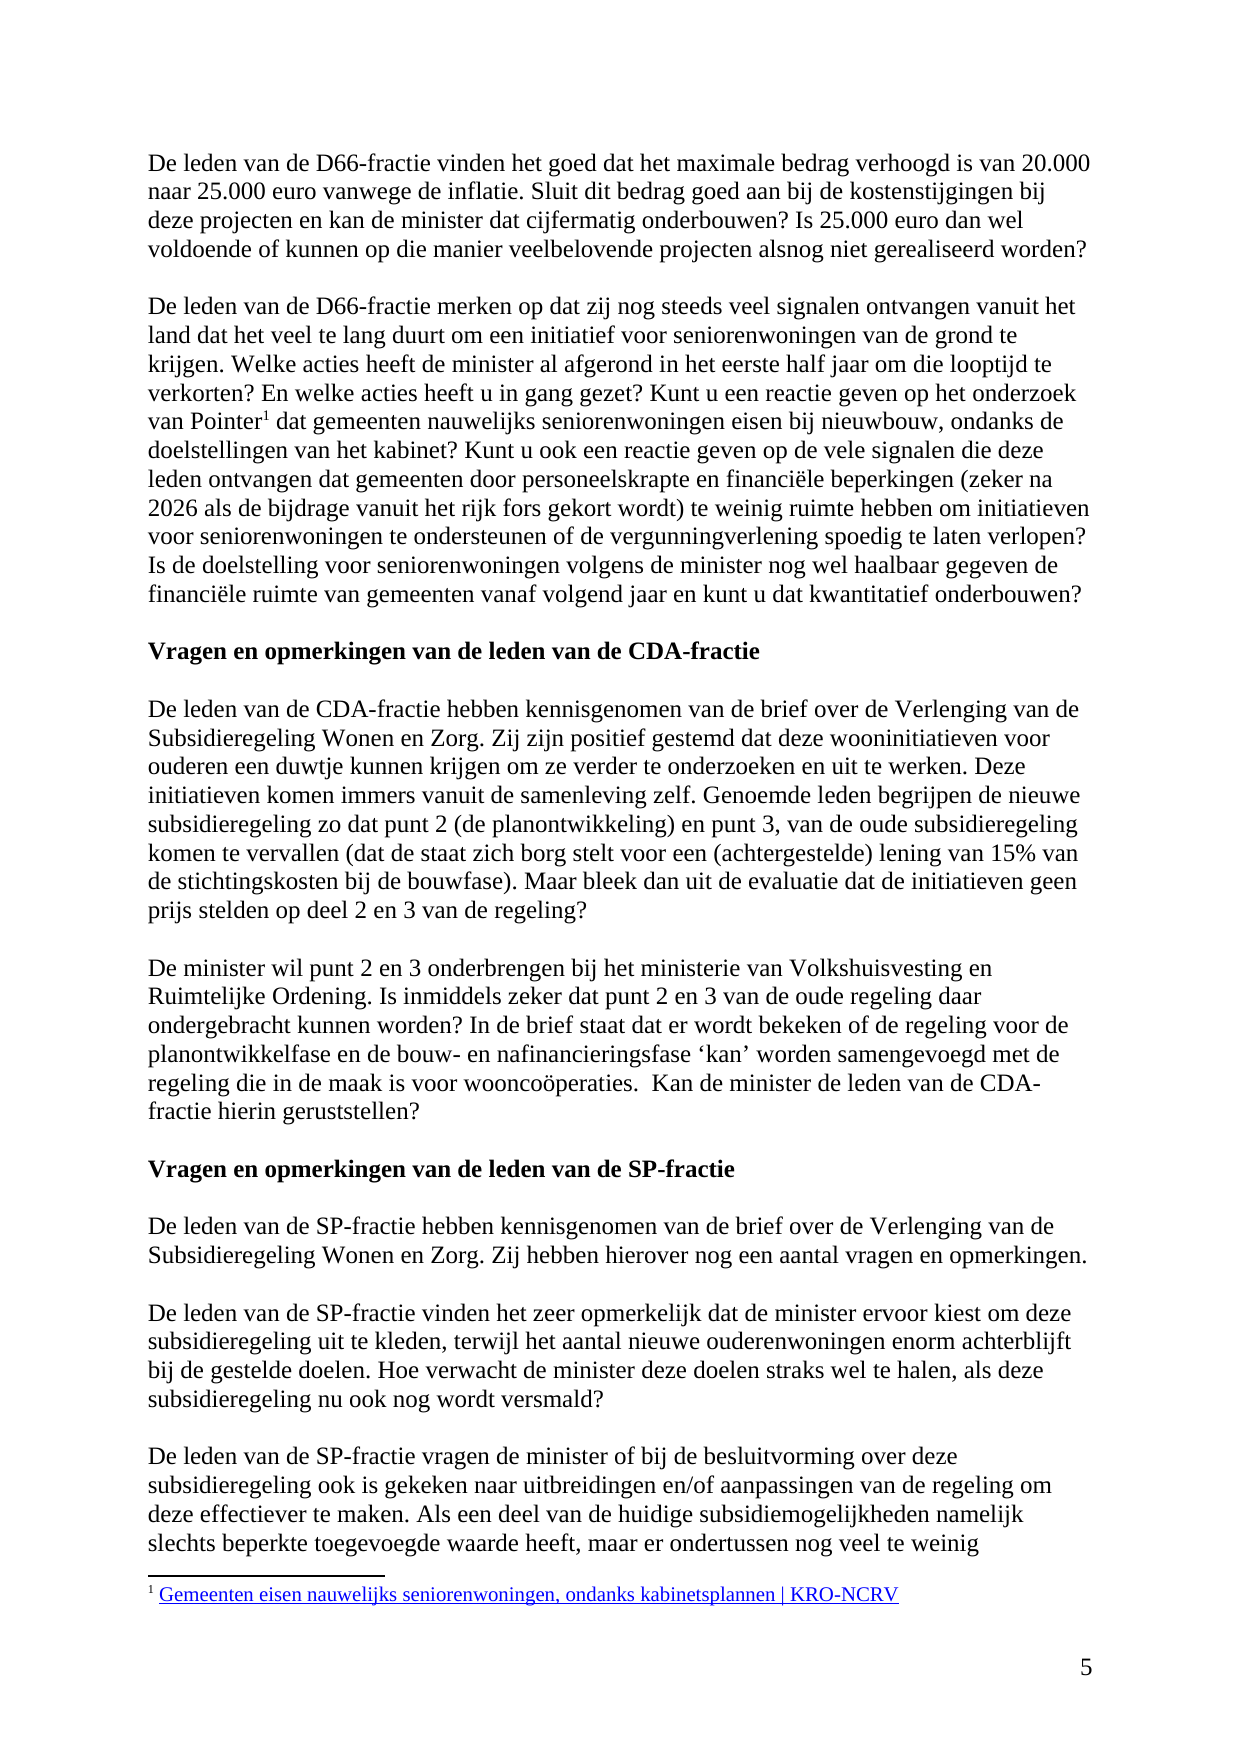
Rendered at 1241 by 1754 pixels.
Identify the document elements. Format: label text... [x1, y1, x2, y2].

text De leden van de CDA-fractie hebben kennisgenomen van de brief over de Verlenging van de Subsidieregeling Wonen en Zorg. Zij zijn positief gestemd dat deze wooninitiatieven voor ouderen een duwtje kunnen krijgen om ze verder te onderzoeken en uit te werken. Deze initiatieven komen immers vanuit de samenleving zelf. Genoemde leden begrijpen de nieuwe subsidieregeling zo dat punt 2 (de planontwikkeling) en punt 3, van de oude subsidieregeling komen te vervallen (dat de staat zich borg stelt voor een (achtergestelde) lening van 15% van de stichtingskosten bij de bouwfase). Maar bleek dan uit de evaluatie dat de initiatieven geen prijs stelden op deel 2 en 3 van de regeling? [148, 694, 1092, 924]
text De leden van de SP-fractie vinden het zeer opmerkelijk dat de minister ervoor kiest om deze subsidieregeling uit te kleden, terwijl het aantal nieuwe ouderenwoningen enorm achterblijft bij de gestelde doelen. Hoe verwacht de minister deze doelen straks wel te halen, als deze subsidieregeling nu ook nog wordt versmald? [148, 1298, 1092, 1413]
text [148, 1441, 1092, 1556]
text De leden van de D66-fractie vinden het goed dat het maximale bedrag verhoogd is van 20.000 naar 25.000 euro vanwege de inflatie. Sluit dit bedrag goed aan bij de kostenstijgingen bij deze projecten en kan de minister dat cijfermatig onderbouwen? Is 25.000 euro dan wel voldoende of kunnen op die manier veelbelovende projecten alsnog niet gerealiseerd worden? [148, 148, 1092, 263]
text De leden van de SP-fractie hebben kennisgenomen van de brief over de Verlenging van de Subsidieregeling Wonen en Zorg. Zij hebben hierover nog een aantal vragen en opmerkingen. [148, 1211, 1092, 1269]
text De minister wil punt 2 en 3 onderbrengen bij het ministerie van Volkshuisvesting en Ruimtelijke Ordening. Is inmiddels zeker dat punt 2 en 3 van de oude regeling daar ondergebracht kunnen worden? In de brief staat dat er wordt bekeken of de regeling voor de planontwikkelfase en de bouw- en nafinancieringsfase ‘kan’ worden samengevoegd met de regeling die in de maak is voor wooncoöperaties. Kan de minister de leden van de CDA-fractie hierin geruststellen? [148, 953, 1092, 1125]
text De leden van de D66-fractie merken op dat zij nog steeds veel signalen ontvangen vanuit het land dat het veel te lang duurt om een initiatief voor seniorenwoningen van de grond te krijgen. Welke acties heeft de minister al afgerond in het eerste half jaar om die looptijd te verkorten? En welke acties heeft u in gang gezet? Kunt u een reactie geven op het onderzoek van Pointer dat gemeenten nauwelijks seniorenwoningen eisen bij nieuwbouw, ondanks de doelstellingen van het kabinet? Kunt u ook een reactie geven op de vele signalen die deze leden ontvangen dat gemeenten door personeelskrapte en financiële beperkingen (zeker na 2026 als de bijdrage vanuit het rijk fors gekort wordt) te weinig ruimte hebben om initiatieven voor seniorenwoningen te ondersteunen of de vergunningverlening spoedig te laten verlopen? Is de doelstelling voor seniorenwoningen volgens de minister nog wel haalbaar gegeven de financiële ruimte van gemeenten vanaf volgend jaar en kunt u dat kwantitatief onderbouwen? [148, 291, 1092, 608]
text Vragen en opmerkingen van de leden van de CDA-fractie [148, 636, 1092, 665]
text Vragen en opmerkingen van de leden van de SP-fractie [148, 1154, 1092, 1183]
